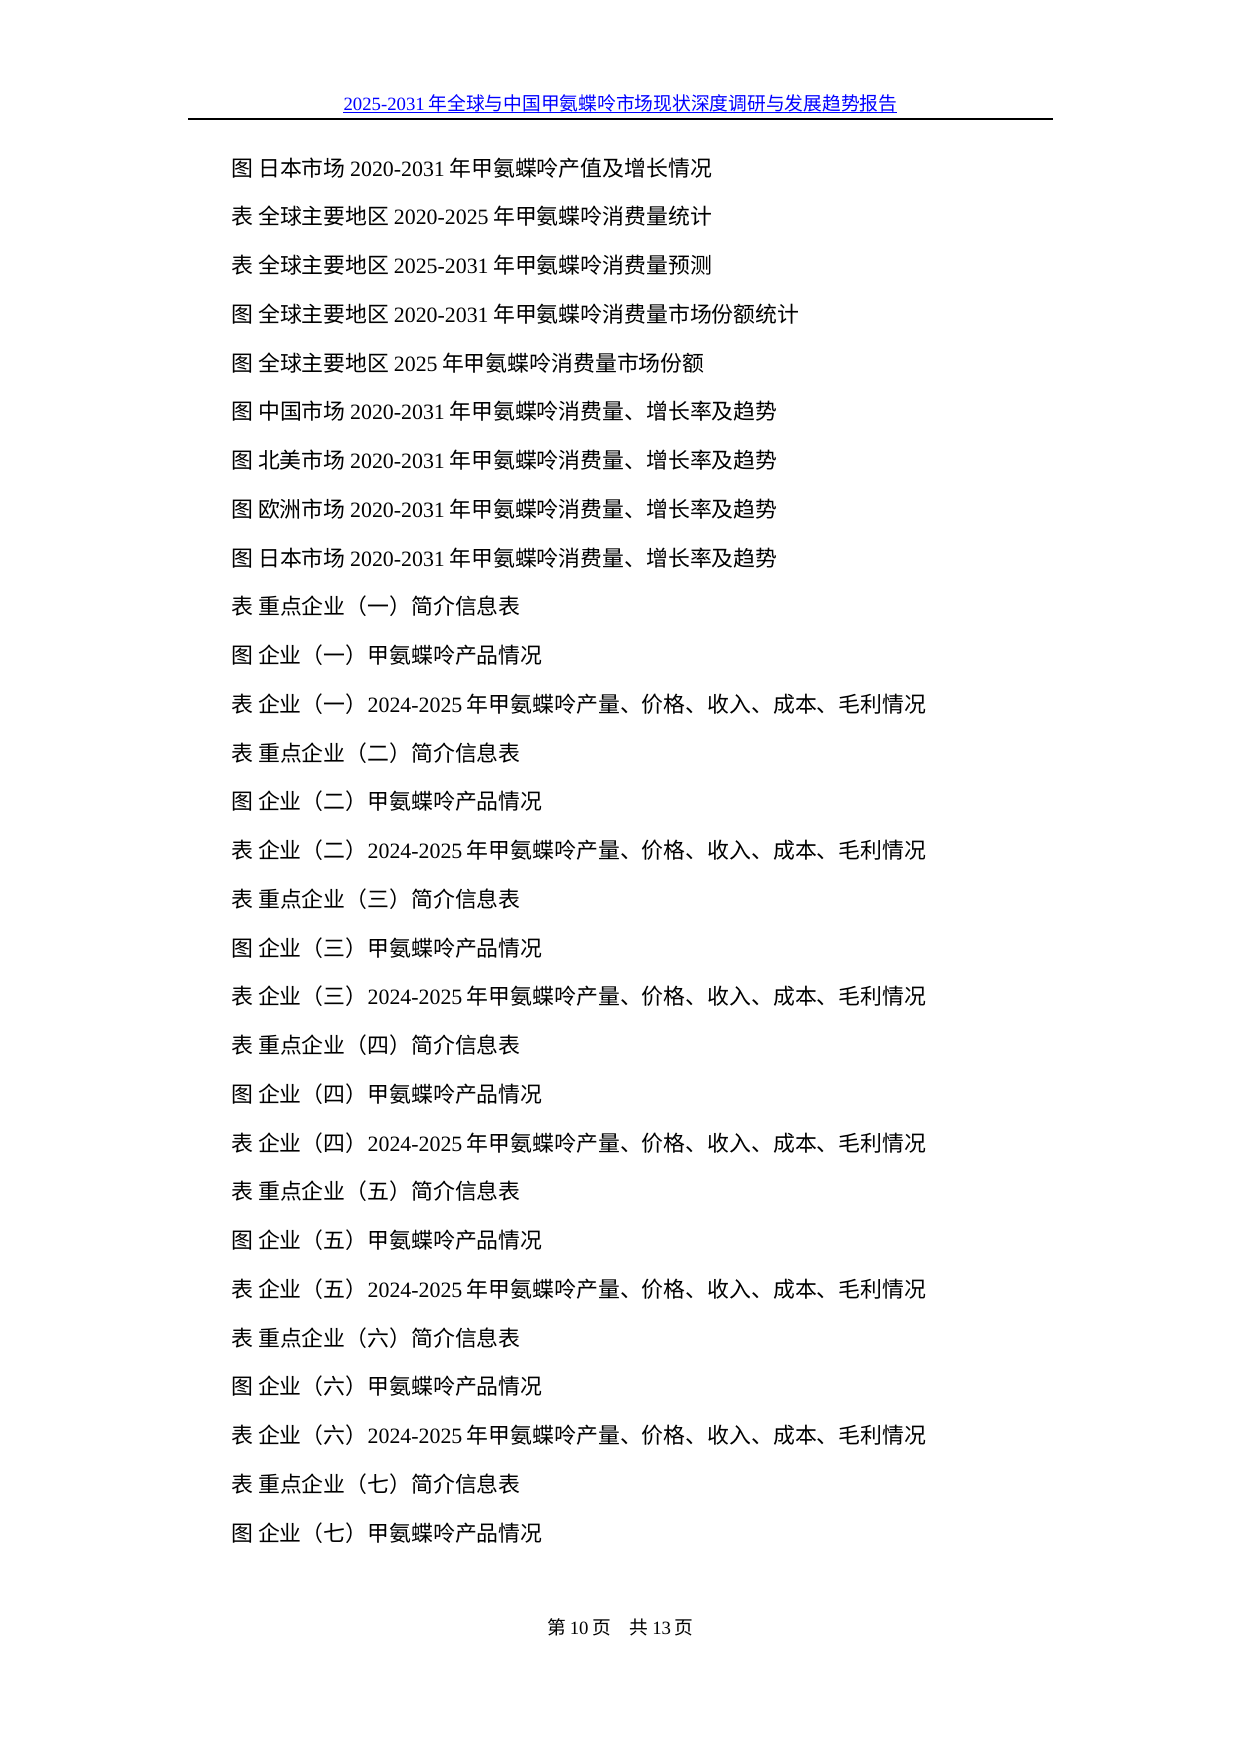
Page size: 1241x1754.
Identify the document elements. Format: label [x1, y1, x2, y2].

text [187, 150, 1053, 1548]
